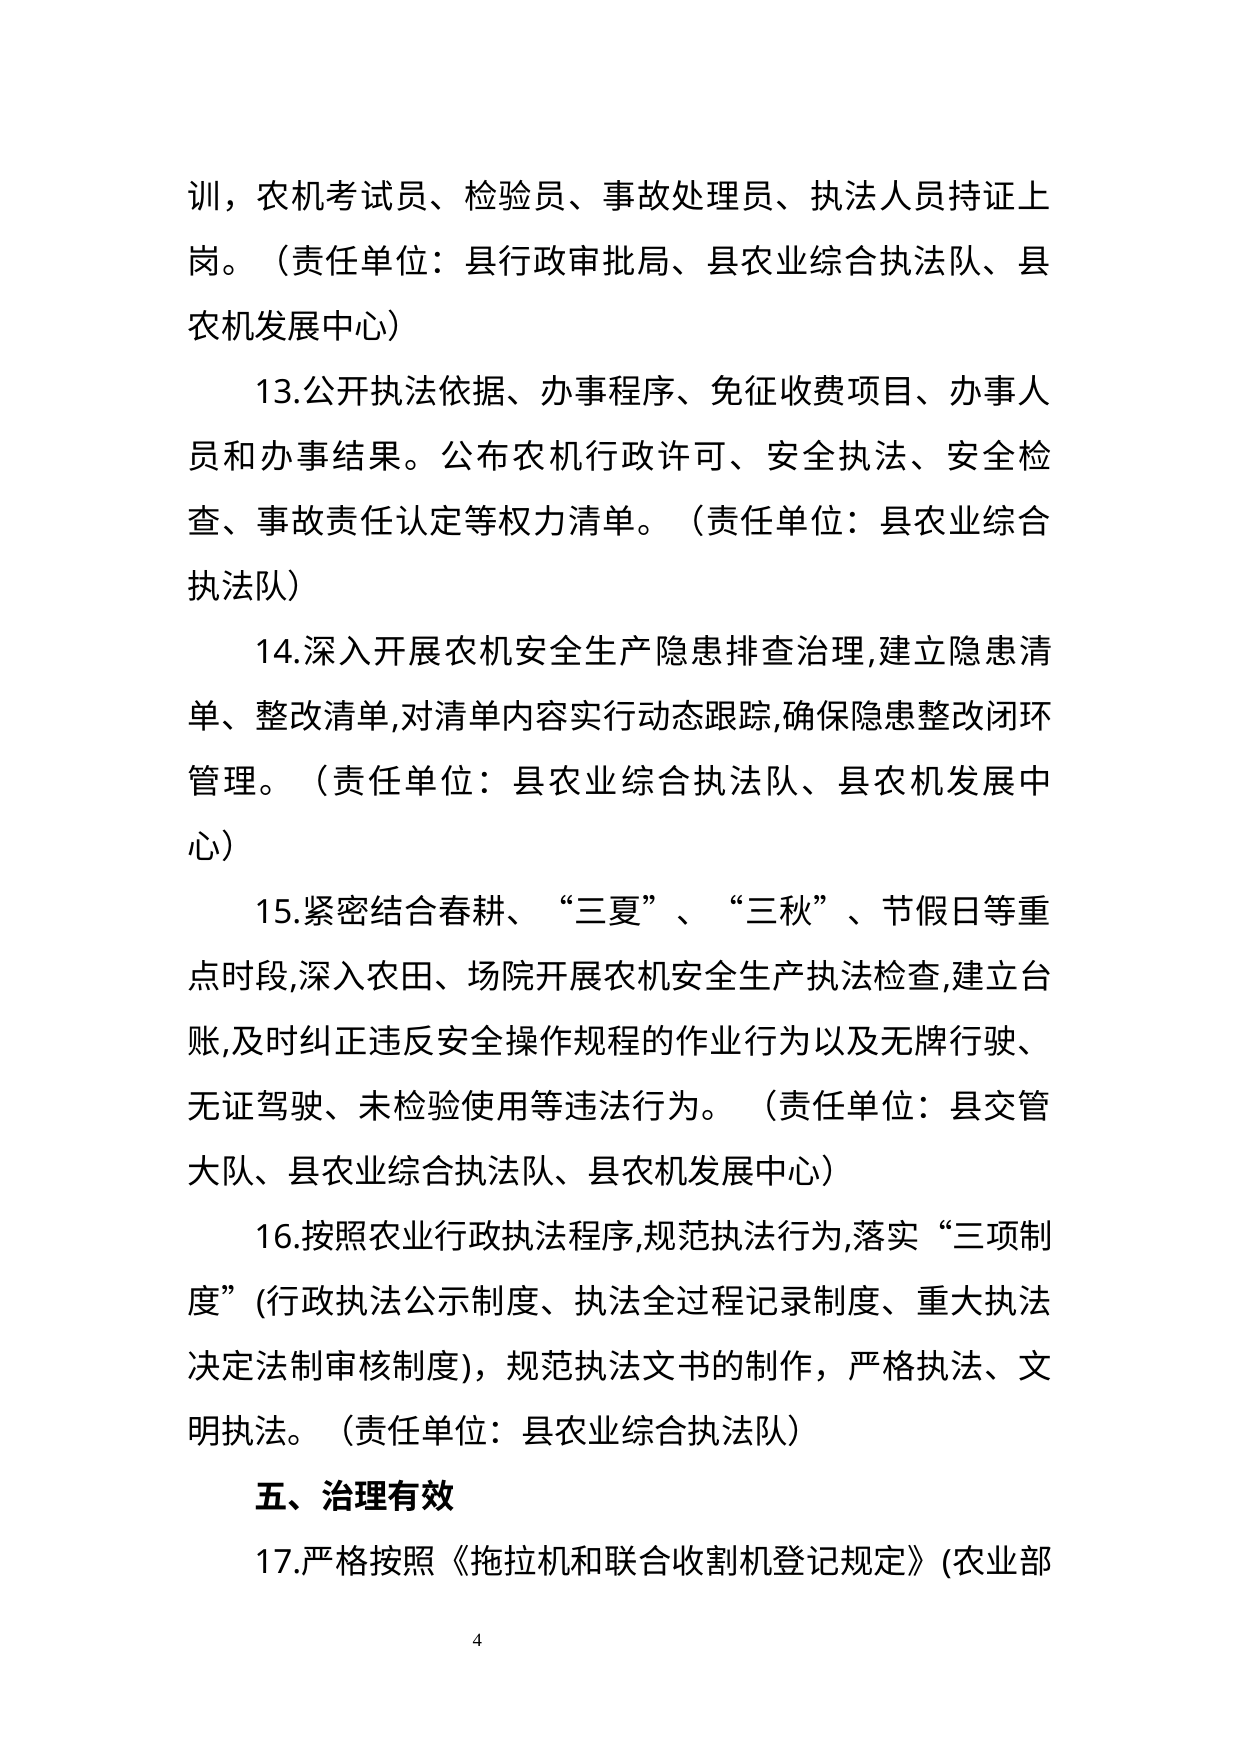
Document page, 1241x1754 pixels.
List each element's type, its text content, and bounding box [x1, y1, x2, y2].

text 16.按照农业行政执法程序,规范执法行为,落实“三项制度”(行政执法公示制度、执法全过程记录制度、重大执法决定法制审核制度)，规范执法文书的制作，严格执法、文明执法。（责任单位：县农业综合执法队） [187, 1202, 1053, 1462]
text 13.公开执法依据、办事程序、免征收费项目、办事人员和办事结果。公布农机行政许可、安全执法、安全检查、事故责任认定等权力清单。（责任单位：县农业综合执法队） [187, 357, 1053, 617]
text 15.紧密结合春耕、“三夏”、“三秋”、节假日等重点时段,深入农田、场院开展农机安全生产执法检查,建立台账,及时纠正违反安全操作规程的作业行为以及无牌行驶、无证驾驶、未检验使用等违法行为。 （责任单位：县交管大队、县农业综合执法队、县农机发展中心） [187, 877, 1053, 1202]
text 五、治理有效 [187, 1462, 1053, 1527]
text 14.深入开展农机安全生产隐患排查治理,建立隐患清单、整改清单,对清单内容实行动态跟踪,确保隐患整改闭环管理。（责任单位：县农业综合执法队、县农机发展中心） [187, 617, 1053, 877]
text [187, 1527, 1053, 1592]
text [187, 162, 1053, 357]
